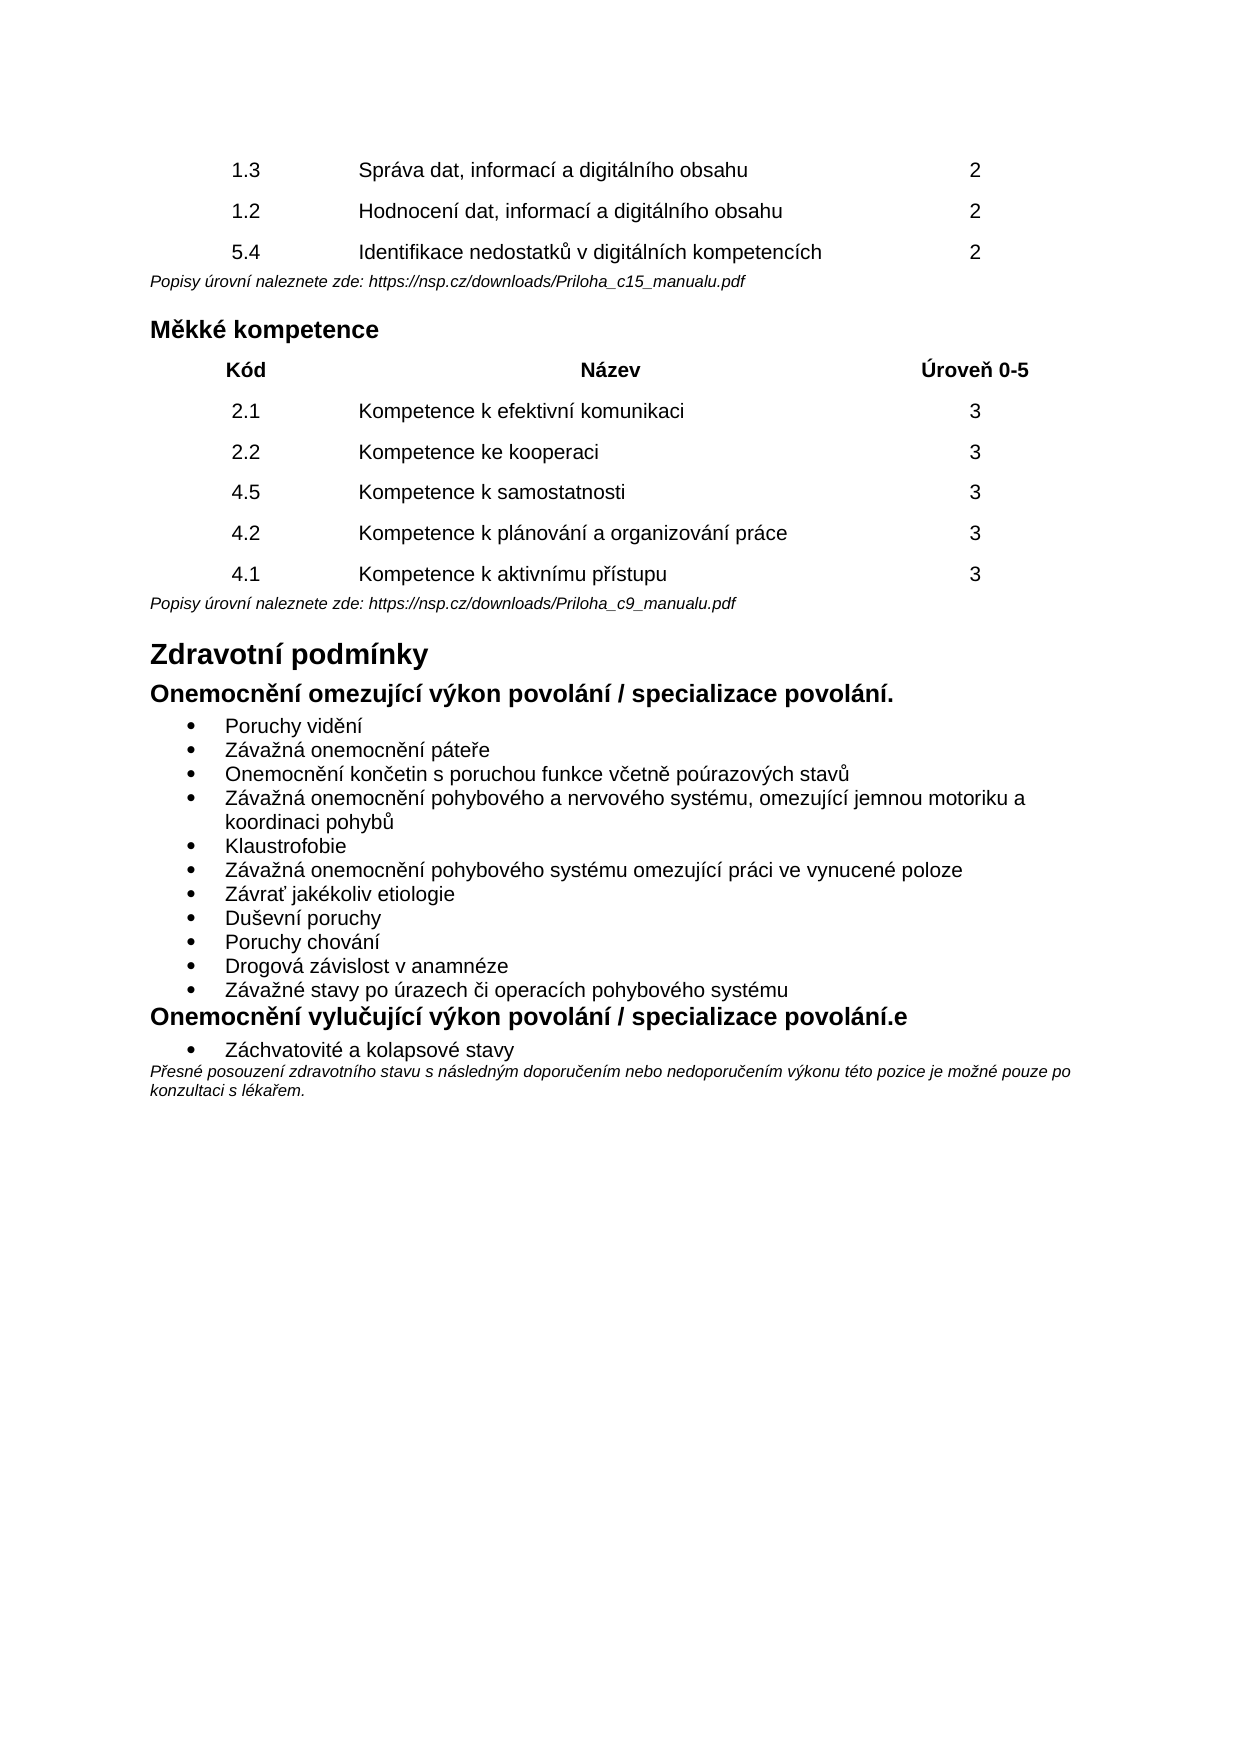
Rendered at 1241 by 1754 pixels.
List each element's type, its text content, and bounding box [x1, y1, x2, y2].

text Popisy úrovní naleznete zde: https://nsp.cz/downloads/Priloha_c9_manualu.pdf [150, 594, 1090, 613]
table_cell 1.2 [142, 191, 350, 231]
table_cell 3 [871, 472, 1079, 512]
table_cell 1.3 [142, 150, 350, 191]
table_cell 3 [871, 391, 1079, 431]
table_cell Identifikace nedostatků v digitálních kompetencích [350, 231, 871, 272]
table_cell 3 [871, 553, 1079, 594]
list Duševní poruchy [187, 906, 1090, 930]
list Závažná onemocnění pohybového a nervového systému, omezující jemnou motoriku a koordinaci pohybů [187, 786, 1090, 834]
list Poruchy vidění [187, 714, 1090, 738]
table_cell 4.5 [142, 472, 350, 512]
list Onemocnění končetin s poruchou funkce včetně poúrazových stavů [187, 762, 1090, 786]
table_cell 3 [871, 513, 1079, 553]
table_header Úroveň 0-5 [871, 350, 1079, 391]
table_cell Kompetence ke kooperaci [350, 431, 871, 472]
table_cell 2 [871, 231, 1079, 272]
table_cell 4.1 [142, 553, 350, 594]
table_header Kód [142, 350, 350, 391]
table_cell Hodnocení dat, informací a digitálního obsahu [350, 191, 871, 231]
list Poruchy chování [187, 930, 1090, 954]
subtitle Onemocnění vylučující výkon povolání / specializace povolání.e [150, 1002, 1090, 1031]
table_cell Kompetence k plánování a organizování práce [350, 513, 871, 553]
text Popisy úrovní naleznete zde: https://nsp.cz/downloads/Priloha_c15_manualu.pdf [150, 272, 1090, 291]
table_cell 5.4 [142, 231, 350, 272]
table_cell 2 [871, 150, 1079, 191]
table_cell Kompetence k aktivnímu přístupu [350, 553, 871, 594]
table_cell Kompetence k efektivní komunikaci [350, 391, 871, 431]
table_cell Správa dat, informací a digitálního obsahu [350, 150, 871, 191]
list Drogová závislost v anamnéze [187, 954, 1090, 978]
table_cell 2.2 [142, 431, 350, 472]
text Přesné posouzení zdravotního stavu s následným doporučením nebo nedoporučením výkonu této pozice je možné pouze po konzultaci s lékařem. [150, 1061, 1090, 1100]
list Závažné stavy po úrazech či operacích pohybového systému [187, 978, 1090, 1002]
list Závrať jakékoliv etiologie [187, 882, 1090, 906]
subtitle Měkké kompetence [150, 315, 1090, 344]
list Závažná onemocnění páteře [187, 738, 1090, 762]
subtitle Onemocnění omezující výkon povolání / specializace povolání. [150, 679, 1090, 707]
list Závažná onemocnění pohybového systému omezující práci ve vynucené poloze [187, 858, 1090, 882]
table_cell 2 [871, 191, 1079, 231]
table_cell Kompetence k samostatnosti [350, 472, 871, 512]
list Záchvatovité a kolapsové stavy [187, 1037, 1090, 1061]
table_header Název [350, 350, 871, 391]
table_cell 2.1 [142, 391, 350, 431]
list Klaustrofobie [187, 834, 1090, 858]
table_cell 4.2 [142, 513, 350, 553]
table_cell 3 [871, 431, 1079, 472]
subtitle Zdravotní podmínky [150, 637, 1090, 670]
